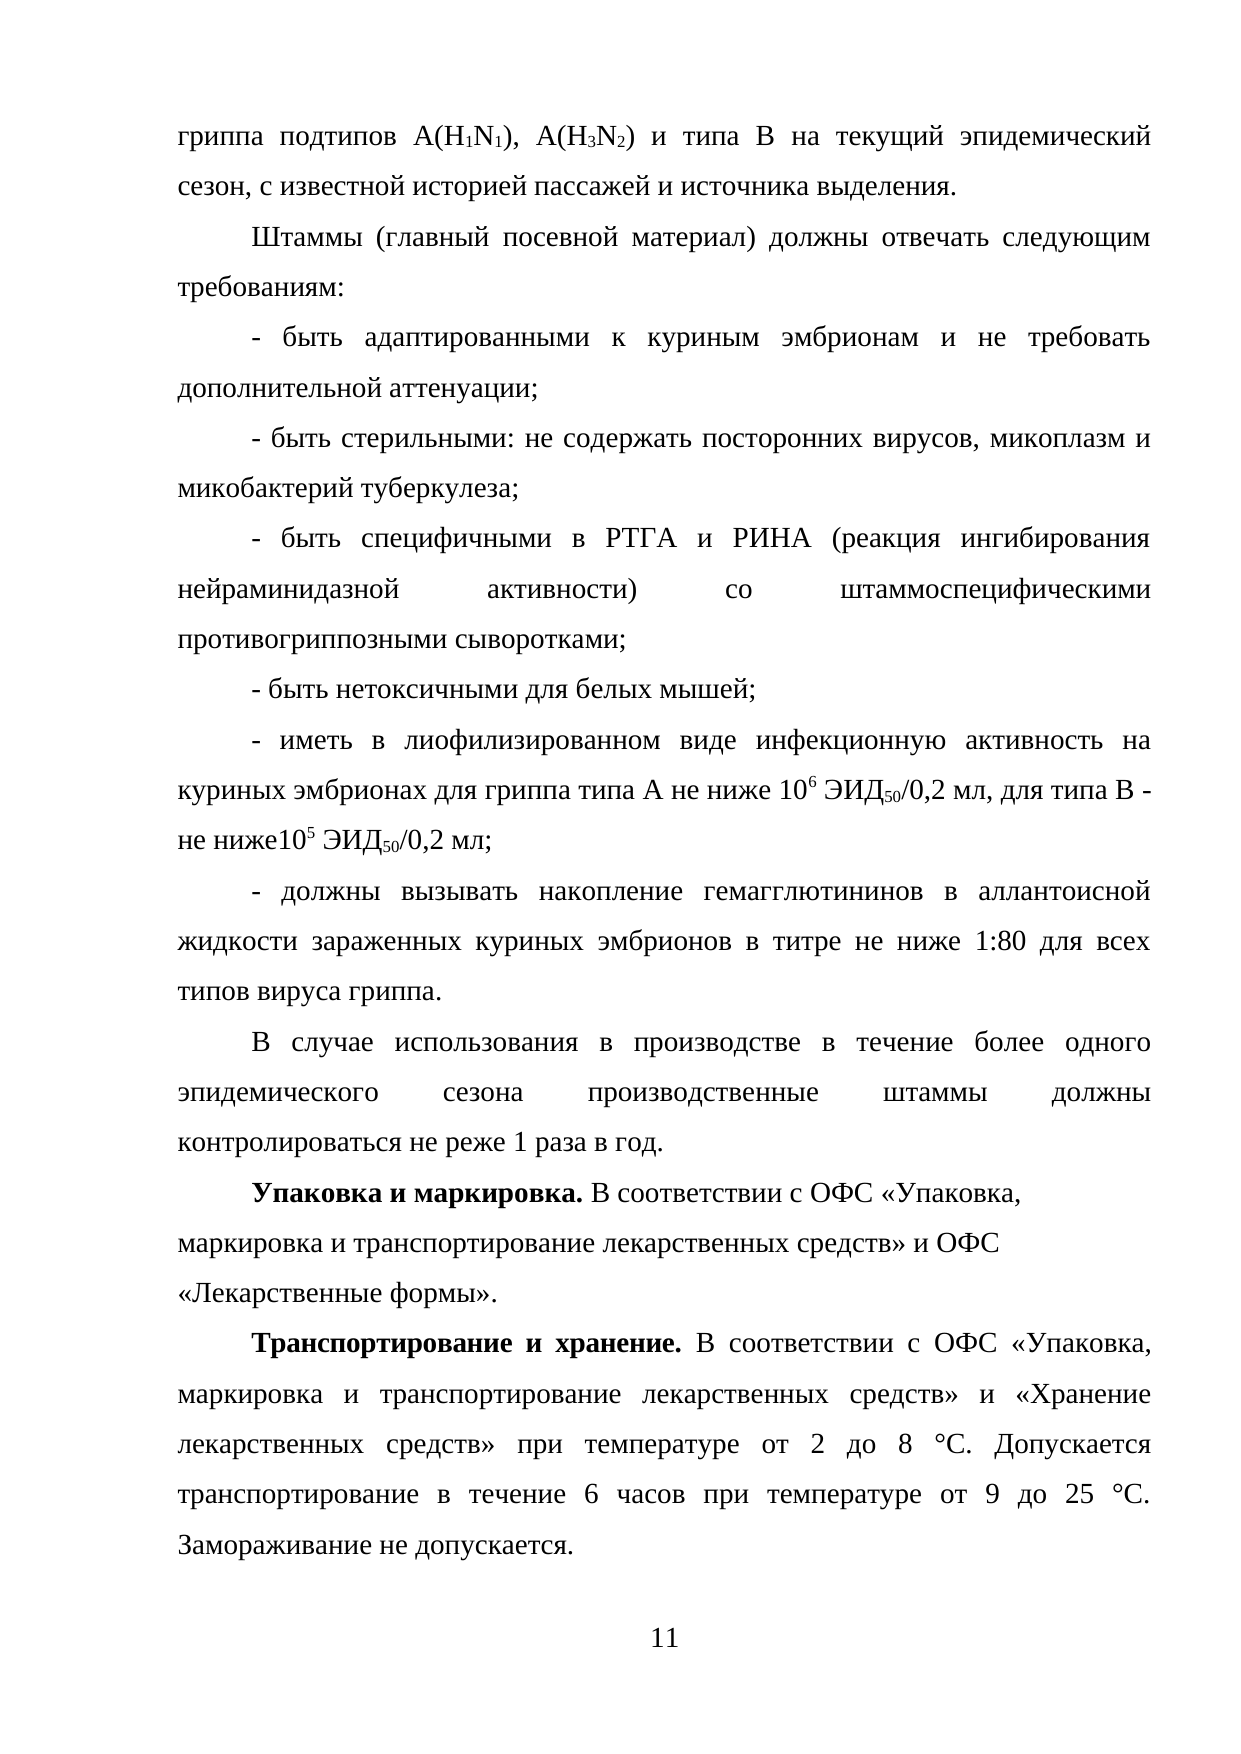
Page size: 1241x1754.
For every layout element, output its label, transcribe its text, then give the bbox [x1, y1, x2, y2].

text Транспортирование и хранение. В соответствии с ОФС «Упаковка, маркировка и транспортирование лекарственных средств» и «Хранение лекарственных средств» при температуре от 2 до 8 °С. Допускается транспортирование в течение 6 часов при температуре от 9 до 25 °С. Замораживание не допускается. [177, 1326, 1152, 1560]
text Штаммы (главный посевной материал) должны отвечать следующим требованиям: [177, 219, 1152, 303]
text - быть стерильными: не содержать посторонних вирусов, микоплазм и микобактерий туберкулеза; [177, 420, 1152, 504]
text Упаковка и маркировка. В соответствии с ОФС «Упаковка, маркировка и транспортирование лекарственных средств» и ОФС «Лекарственные формы». [177, 1175, 1152, 1309]
text - быть адаптированными к куриным эмбрионам и не требовать дополнительной аттенуации; [177, 319, 1152, 403]
text - быть специфичными в РТГА и РИНА (реакция ингибирования нейраминидазной активности) со штаммоспецифическими противогриппозными сыворотками; [177, 521, 1152, 655]
text - должны вызывать накопление гемагглютининов в аллантоисной жидкости зараженных куриных эмбрионов в титре не ниже 1:80 для всех типов вируса гриппа. [177, 873, 1152, 1007]
text В случае использования в производстве в течение более одного эпидемического сезона производственные штаммы должны контролироваться не реже 1 раза в год. [177, 1024, 1152, 1158]
text - быть нетоксичными для белых мышей; [177, 672, 1152, 705]
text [177, 118, 1152, 202]
text - иметь в лиофилизированном виде инфекционную активность на куриных эмбрионах для гриппа типа А не ниже 106 ЭИД50/0,2 мл, для типа В - не ниже105 ЭИД50/0,2 мл; [177, 722, 1152, 856]
